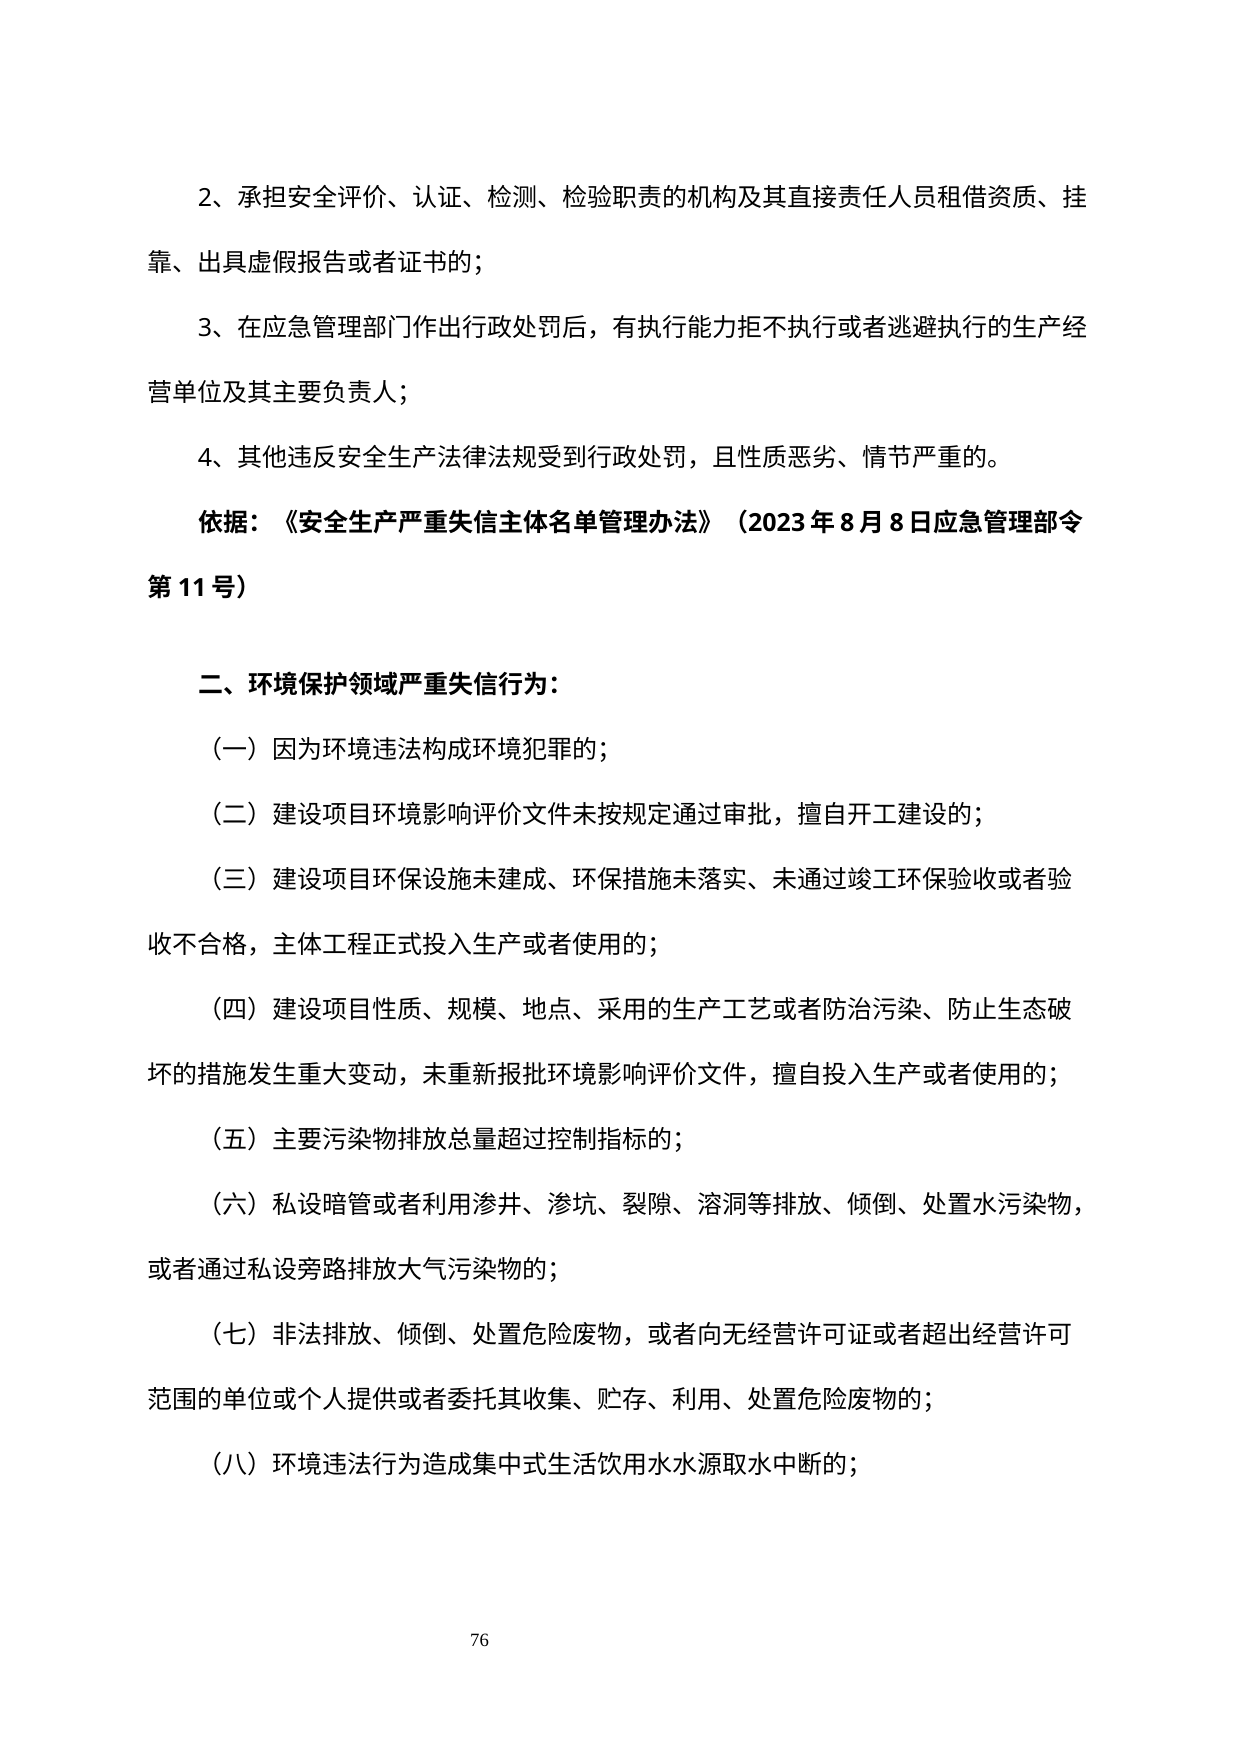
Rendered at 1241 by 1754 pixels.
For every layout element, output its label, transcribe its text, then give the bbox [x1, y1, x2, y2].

text （四）建设项目性质、规模、地点、采用的生产工艺或者防治污染、防止生态破坏的措施发生重大变动，未重新报批环境影响评价文件，擅自投入生产或者使用的； [148, 976, 1093, 1106]
text （六）私设暗管或者利用渗井、渗坑、裂隙、溶洞等排放、倾倒、处置水污染物，或者通过私设旁路排放大气污染物的； [148, 1171, 1093, 1301]
text （二）建设项目环境影响评价文件未按规定通过审批，擅自开工建设的； [148, 781, 1093, 846]
text 依据：《安全生产严重失信主体名单管理办法》（2023年8月8日应急管理部令第11号） [148, 488, 1093, 618]
text （三）建设项目环保设施未建成、环保措施未落实、未通过竣工环保验收或者验收不合格，主体工程正式投入生产或者使用的； [148, 846, 1093, 976]
text 3、在应急管理部门作出行政处罚后，有执行能力拒不执行或者逃避执行的生产经营单位及其主要负责人； [148, 293, 1093, 423]
text （五）主要污染物排放总量超过控制指标的； [148, 1106, 1093, 1171]
text （七）非法排放、倾倒、处置危险废物，或者向无经营许可证或者超出经营许可范围的单位或个人提供或者委托其收集、贮存、利用、处置危险废物的； [148, 1301, 1093, 1431]
text 2、承担安全评价、认证、检测、检验职责的机构及其直接责任人员租借资质、挂靠、出具虚假报告或者证书的； [148, 163, 1093, 293]
text （八）环境违法行为造成集中式生活饮用水水源取水中断的； [148, 1431, 1093, 1496]
text 二、环境保护领域严重失信行为： [148, 651, 1093, 716]
text （一）因为环境违法构成环境犯罪的； [148, 716, 1093, 781]
text 4、其他违反安全生产法律法规受到行政处罚，且性质恶劣、情节严重的。 [148, 423, 1093, 488]
